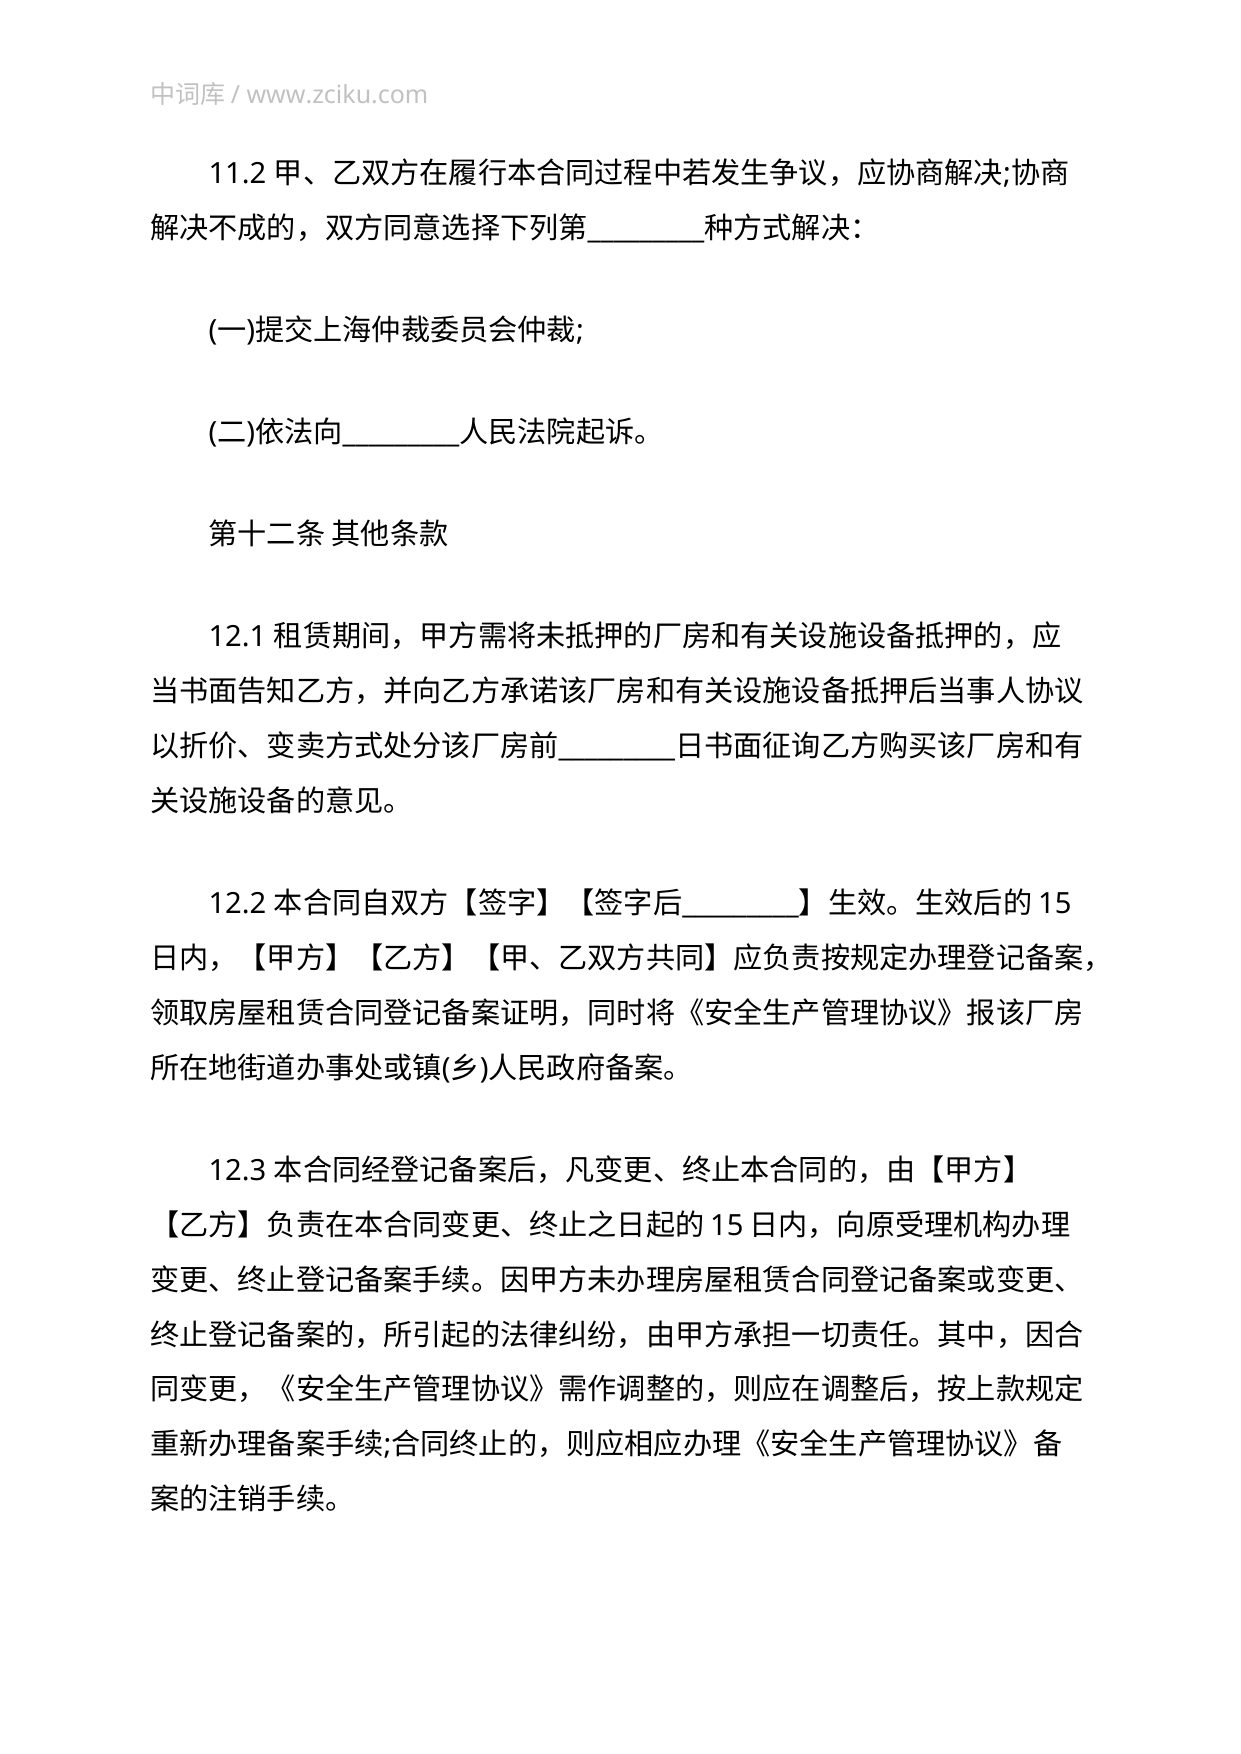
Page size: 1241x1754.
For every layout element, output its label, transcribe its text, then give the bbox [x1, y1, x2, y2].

text 12.3 本合同经登记备案后，凡变更、终止本合同的，由【甲方】【乙方】负责在本合同变更、终止之日起的15日内，向原受理机构办理变更、终止登记备案手续。因甲方未办理房屋租赁合同登记备案或变更、终止登记备案的，所引起的法律纠纷，由甲方承担一切责任。其中，因合同变更，《安全生产管理协议》需作调整的，则应在调整后，按上款规定重新办理备案手续;合同终止的，则应相应办理《安全生产管理协议》备案的注销手续。 [150, 1146, 1090, 1518]
text 第十二条 其他条款 [150, 511, 1090, 553]
text 12.1 租赁期间，甲方需将未抵押的厂房和有关设施设备抵押的，应当书面告知乙方，并向乙方承诺该厂房和有关设施设备抵押后当事人协议以折价、变卖方式处分该厂房前_________日书面征询乙方购买该厂房和有关设施设备的意见。 [150, 613, 1090, 820]
text (二)依法向_________人民法院起诉。 [150, 409, 1090, 451]
text 12.2 本合同自双方【签字】【签字后_________】生效。生效后的15日内，【甲方】【乙方】【甲、乙双方共同】应负责按规定办理登记备案，领取房屋租赁合同登记备案证明，同时将《安全生产管理协议》报该厂房所在地街道办事处或镇(乡)人民政府备案。 [150, 879, 1090, 1087]
text 11.2 甲、乙双方在履行本合同过程中若发生争议，应协商解决;协商解决不成的，双方同意选择下列第_________种方式解决： [150, 150, 1090, 247]
text (一)提交上海仲裁委员会仲裁; [150, 307, 1090, 349]
